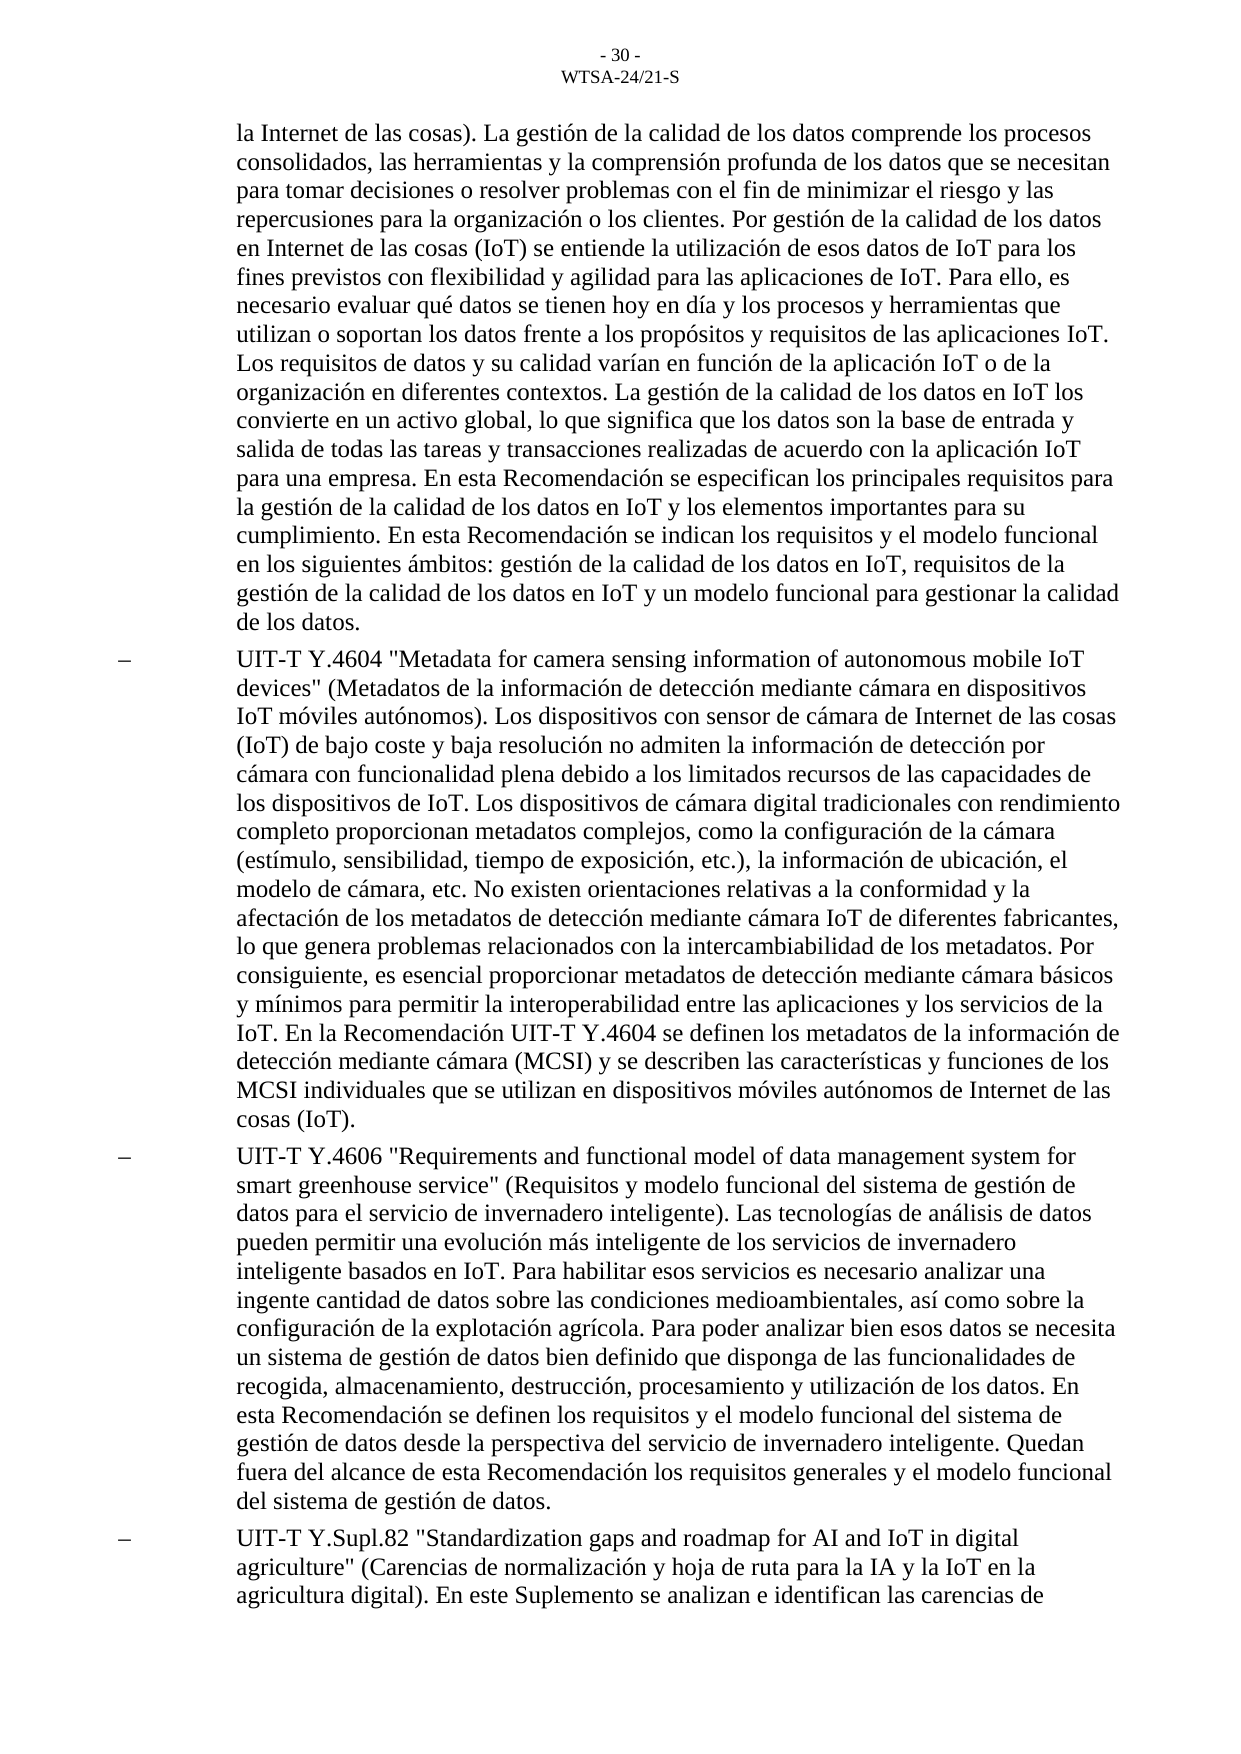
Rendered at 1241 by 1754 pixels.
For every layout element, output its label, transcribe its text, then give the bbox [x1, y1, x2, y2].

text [118, 118, 1122, 636]
text – UIT-T Y.4604 "Metadata for camera sensing information of autonomous mobile IoT devices" (Metadatos de la información de detección mediante cámara en dispositivos IoT móviles autónomos). Los dispositivos con sensor de cámara de Internet de las cosas (IoT) de bajo coste y baja resolución no admiten la información de detección por cámara con funcionalidad plena debido a los limitados recursos de las capacidades de los dispositivos de IoT. Los dispositivos de cámara digital tradicionales con rendimiento completo proporcionan metadatos complejos, como la configuración de la cámara (estímulo, sensibilidad, tiempo de exposición, etc.), la información de ubicación, el modelo de cámara, etc. No existen orientaciones relativas a la conformidad y la afectación de los metadatos de detección mediante cámara IoT de diferentes fabricantes, lo que genera problemas relacionados con la intercambiabilidad de los metadatos. Por consiguiente, es esencial proporcionar metadatos de detección mediante cámara básicos y mínimos para permitir la interoperabilidad entre las aplicaciones y los servicios de la IoT. En la Recomendación UIT-T Y.4604 se definen los metadatos de la información de detección mediante cámara (MCSI) y se describen las características y funciones de los MCSI individuales que se utilizan en dispositivos móviles autónomos de Internet de las cosas (IoT). [118, 644, 1122, 1133]
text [118, 1523, 1122, 1609]
text – UIT-T Y.4606 "Requirements and functional model of data management system for smart greenhouse service" (Requisitos y modelo funcional del sistema de gestión de datos para el servicio de invernadero inteligente). Las tecnologías de análisis de datos pueden permitir una evolución más inteligente de los servicios de invernadero inteligente basados en IoT. Para habilitar esos servicios es necesario analizar una ingente cantidad de datos sobre las condiciones medioambientales, así como sobre la configuración de la explotación agrícola. Para poder analizar bien esos datos se necesita un sistema de gestión de datos bien definido que disponga de las funcionalidades de recogida, almacenamiento, destrucción, procesamiento y utilización de los datos. En esta Recomendación se definen los requisitos y el modelo funcional del sistema de gestión de datos desde la perspectiva del servicio de invernadero inteligente. Quedan fuera del alcance de esta Recomendación los requisitos generales y el modelo funcional del sistema de gestión de datos. [118, 1141, 1122, 1515]
